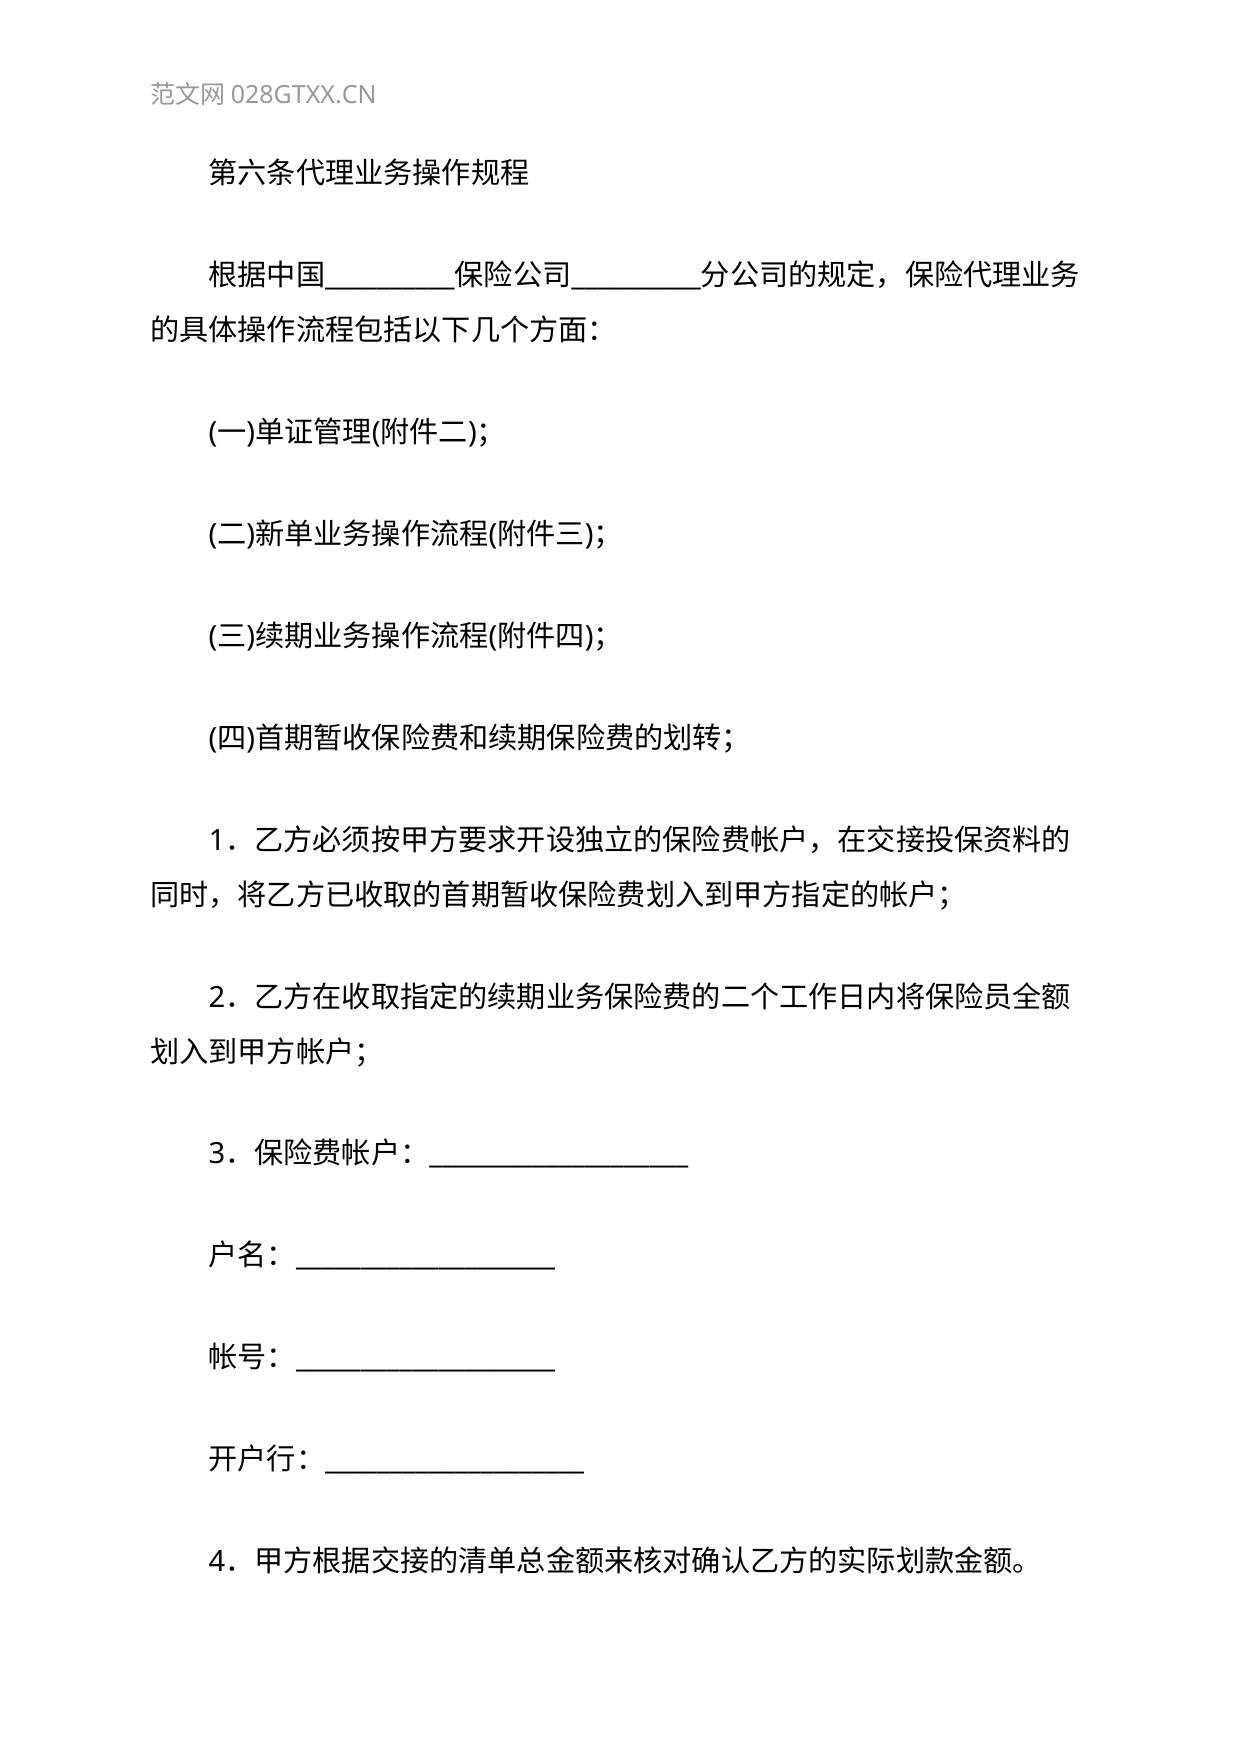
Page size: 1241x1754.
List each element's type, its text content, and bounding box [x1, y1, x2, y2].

text 2．乙方在收取指定的续期业务保险费的二个工作日内将保险员全额划入到甲方帐户； [150, 973, 1090, 1071]
text 根据中国__________保险公司__________分公司的规定，保险代理业务的具体操作流程包括以下几个方面： [150, 252, 1090, 349]
text (四)首期暂收保险费和续期保险费的划转； [150, 714, 1090, 757]
text 户名：____________________ [150, 1232, 1090, 1274]
text (三)续期业务操作流程(附件四)； [150, 612, 1090, 655]
text 开户行：____________________ [150, 1436, 1090, 1478]
text 1．乙方必须按甲方要求开设独立的保险费帐户，在交接投保资料的同时，将乙方已收取的首期暂收保险费划入到甲方指定的帐户； [150, 816, 1090, 914]
text 第六条代理业务操作规程 [150, 150, 1090, 192]
text (二)新单业务操作流程(附件三)； [150, 511, 1090, 553]
text 4．甲方根据交接的清单总金额来核对确认乙方的实际划款金额。 [150, 1538, 1090, 1580]
text (一)单证管理(附件二)； [150, 408, 1090, 451]
text 3．保险费帐户：____________________ [150, 1130, 1090, 1172]
text 帐号：____________________ [150, 1334, 1090, 1376]
